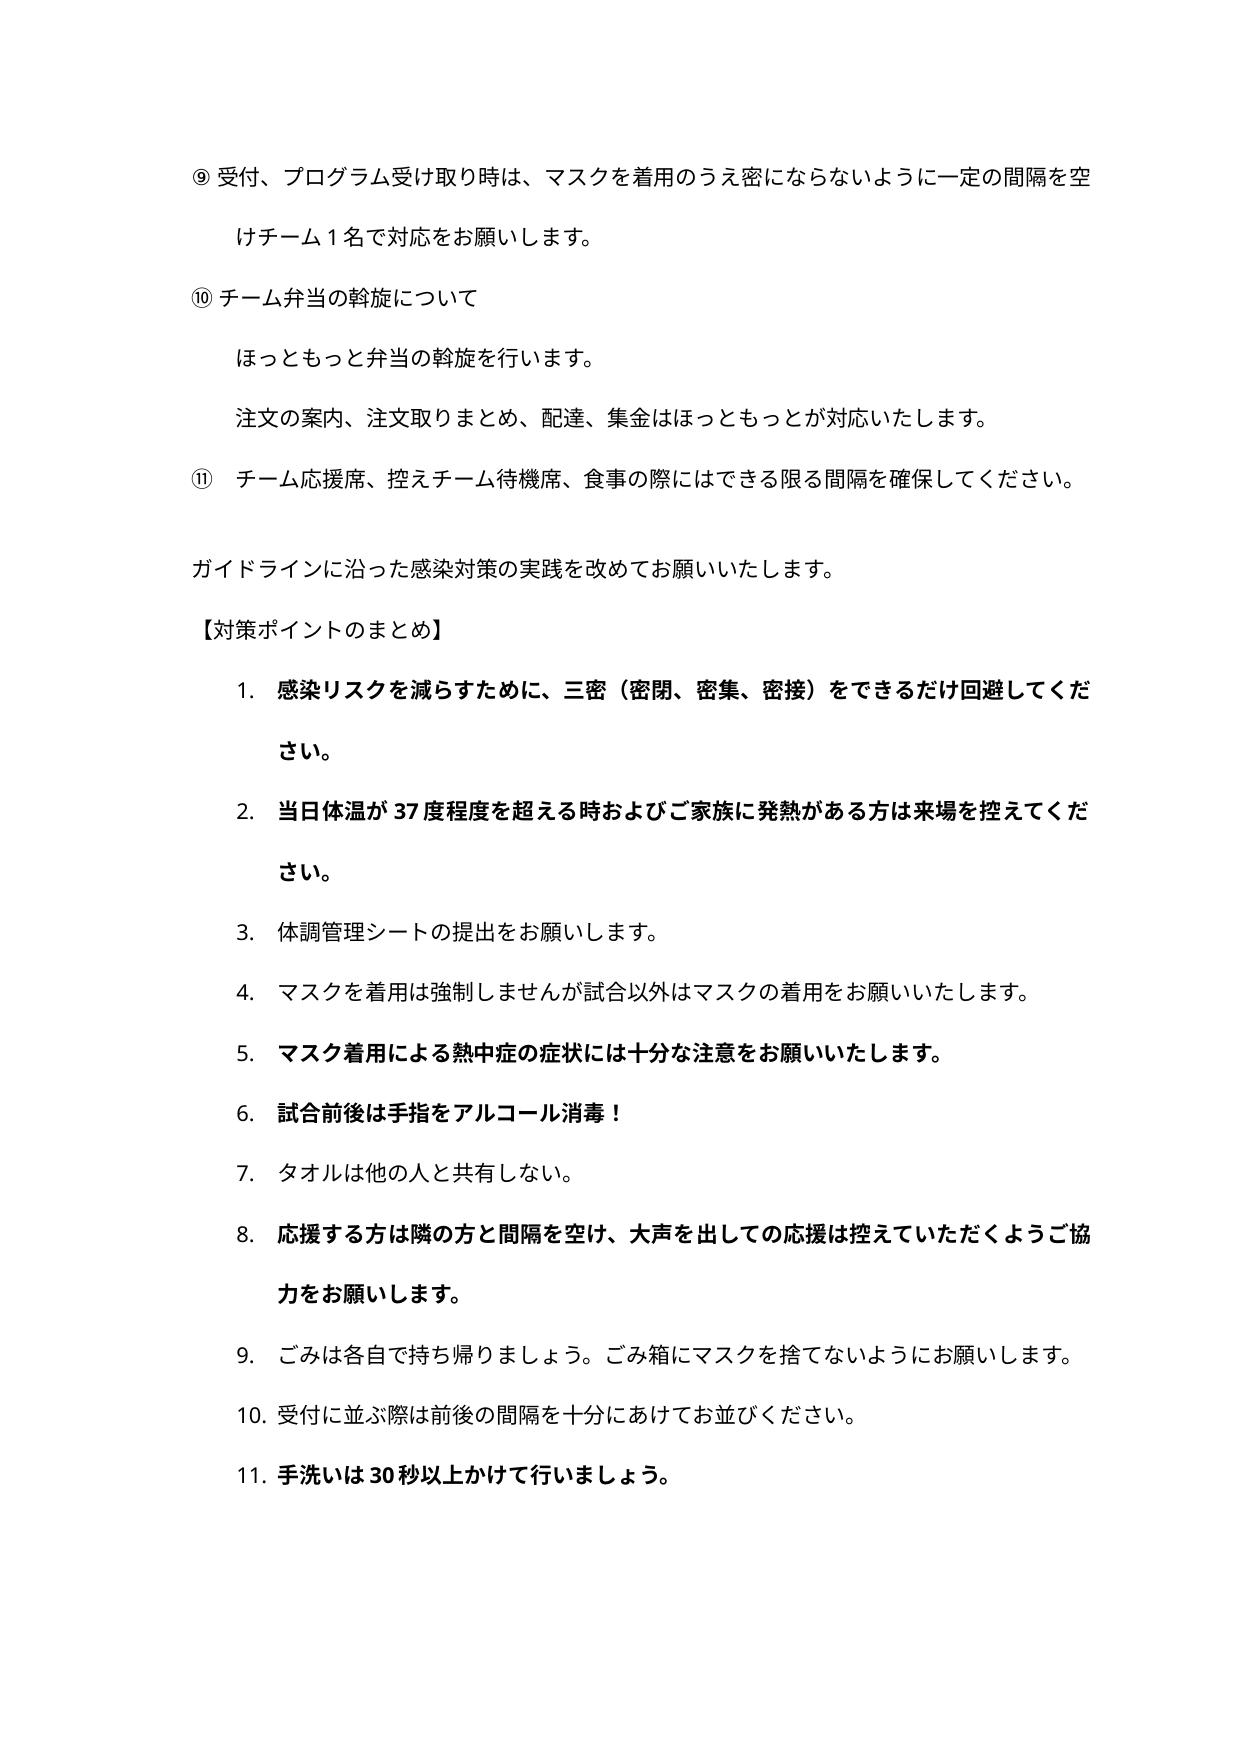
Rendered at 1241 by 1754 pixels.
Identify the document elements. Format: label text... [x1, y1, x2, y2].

list タオルは他の人と共有しない。 [236, 1142, 1092, 1203]
text ガイドラインに沿った感染対策の実践を改めてお願いいたします。 [148, 538, 1092, 598]
list 試合前後は手指をアルコール消毒！ [236, 1082, 1092, 1142]
list 手洗いは30秒以上かけて行いましょう。 [236, 1444, 1092, 1505]
text ほっともっと弁当の斡旋を行います。 [148, 327, 1092, 387]
list 当日体温が37度程度を超える時およびご家族に発熱がある方は来場を控えてください。 [236, 780, 1092, 901]
text ⑪ チーム応援席、控えチーム待機席、食事の際にはできる限る間隔を確保してください。 [148, 447, 1092, 508]
list 応援する方は隣の方と間隔を空け、大声を出しての応援は控えていただくようご協力をお願いします。 [236, 1203, 1092, 1323]
list 体調管理シートの提出をお願いします。 [236, 901, 1092, 961]
list マスクを着用は強制しませんが試合以外はマスクの着用をお願いいたします。 [236, 961, 1092, 1021]
list ごみは各自で持ち帰りましょう。ごみ箱にマスクを捨てないようにお願いします。 [236, 1323, 1092, 1384]
list マスク着用による熱中症の症状には十分な注意をお願いいたします。 [236, 1021, 1092, 1082]
list 受付に並ぶ際は前後の間隔を十分にあけてお並びください。 [236, 1384, 1092, 1444]
text けチーム1名で対応をお願いします。 [148, 206, 1092, 266]
text 【対策ポイントのまとめ】 [148, 598, 1092, 659]
text ⑨ 受付、プログラム受け取り時は、マスクを着用のうえ密にならないように一定の間隔を空 [148, 145, 1092, 206]
list 感染リスクを減らすために、三密（密閉、密集、密接）をできるだけ回避してください。 [236, 659, 1092, 780]
text ⑩ チーム弁当の斡旋について [148, 266, 1092, 327]
text 注文の案内、注文取りまとめ、配達、集金はほっともっとが対応いたします。 [148, 387, 1092, 447]
